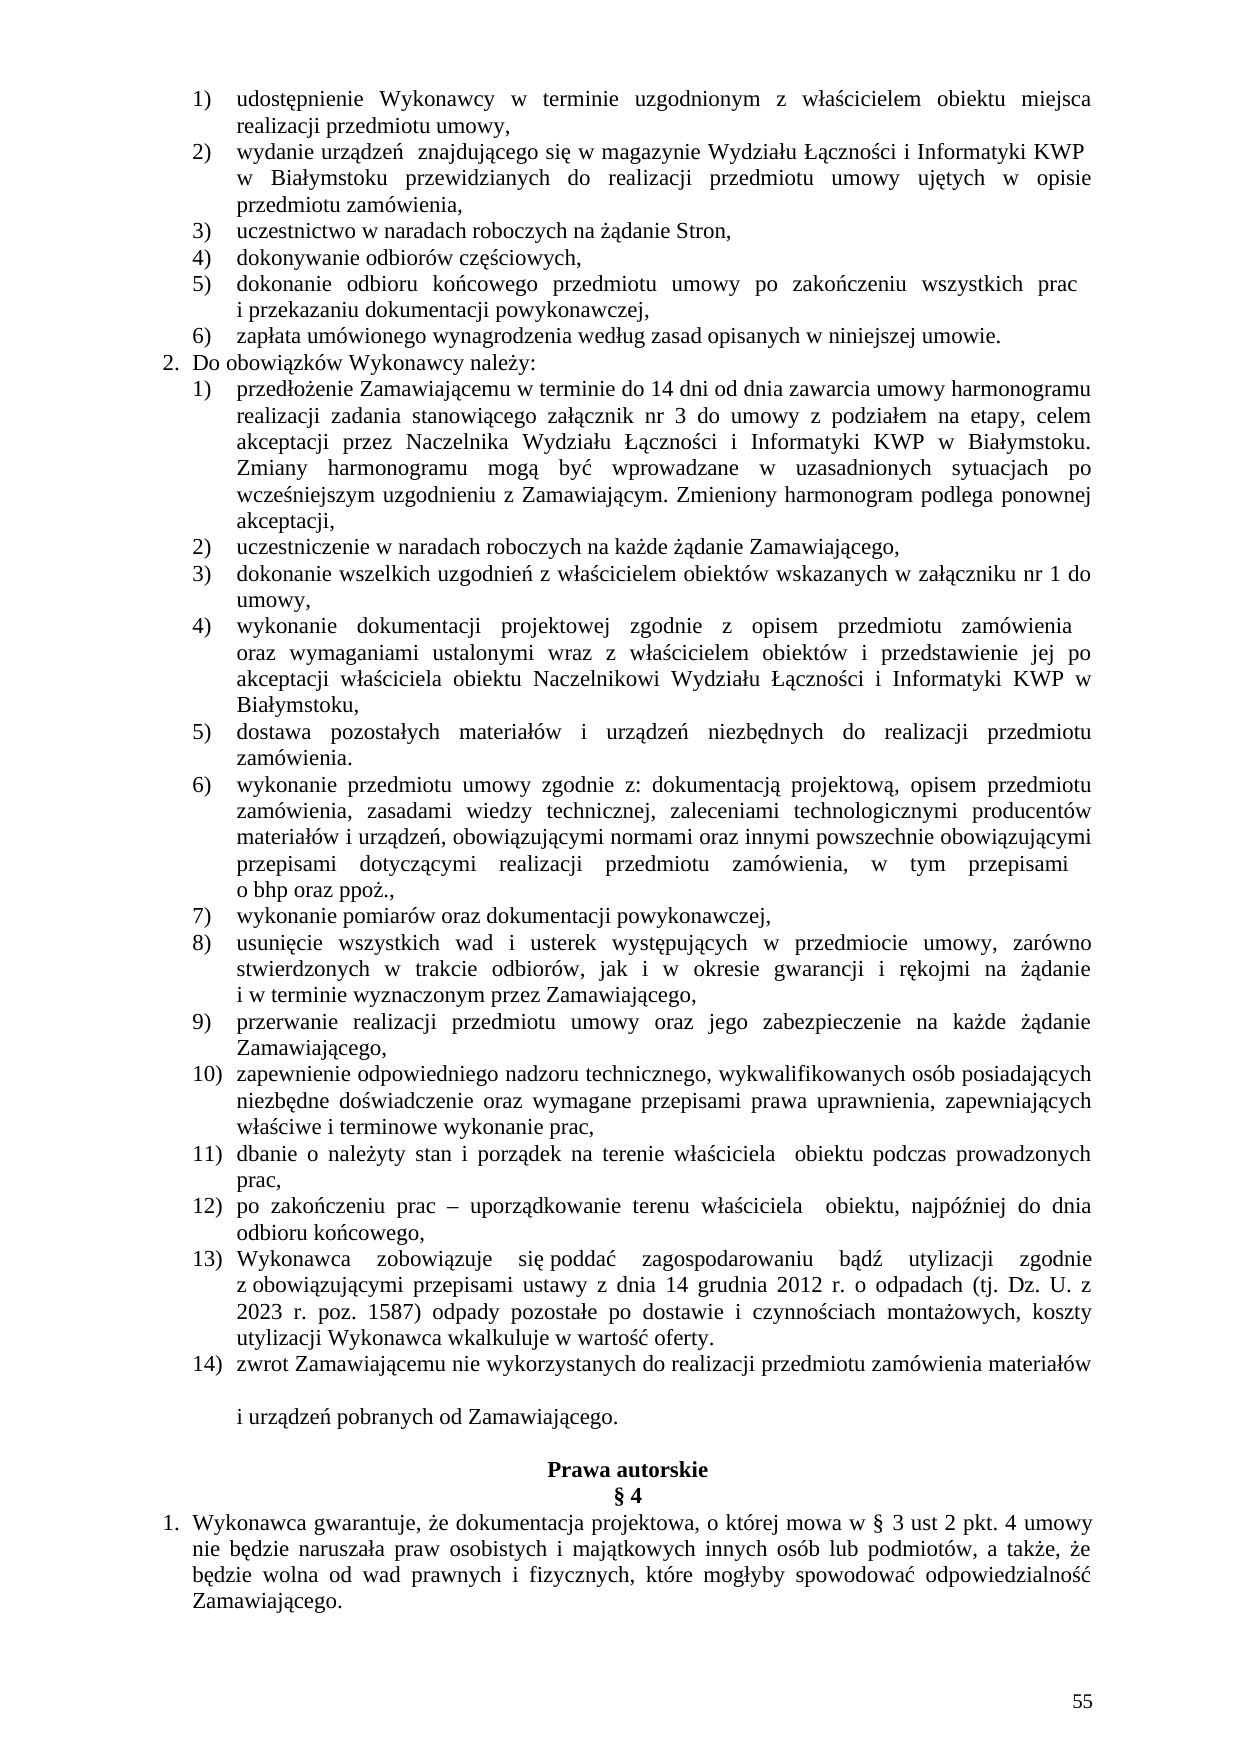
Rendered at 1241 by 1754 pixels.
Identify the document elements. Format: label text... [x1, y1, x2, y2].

list po zakończeniu prac – uporządkowanie terenu właściciela obiektu, najpóźniej do dnia odbioru końcowego, [192, 1192, 1093, 1245]
list dokonanie odbioru końcowego przedmiotu umowy po zakończeniu wszystkich prac i przekazaniu dokumentacji powykonawczej, [192, 270, 1093, 323]
list uczestnictwo w naradach roboczych na żądanie Stron, [192, 217, 1093, 243]
text § 4 [162, 1482, 1093, 1508]
list uczestniczenie w naradach roboczych na każde żądanie Zamawiającego, [192, 533, 1093, 560]
list usunięcie wszystkich wad i usterek występujących w przedmiocie umowy, zarówno stwierdzonych w trakcie odbiorów, jak i w okresie gwarancji i rękojmi na żądanie i w terminie wyznaczonym przez Zamawiającego, [192, 929, 1093, 1008]
list przerwanie realizacji przedmiotu umowy oraz jego zabezpieczenie na każde żądanie Zamawiającego, [192, 1008, 1093, 1061]
list zapłata umówionego wynagrodzenia według zasad opisanych w niniejszej umowie. [192, 323, 1093, 349]
list dokonanie wszelkich uzgodnień z właścicielem obiektów wskazanych w załączniku nr 1 do umowy, [192, 560, 1093, 612]
list Wykonawca gwarantuje, że dokumentacja projektowa, o której mowa w § 3 ust 2 pkt. 4 umowy nie będzie naruszała praw osobistych i majątkowych innych osób lub podmiotów, a także, że będzie wolna od wad prawnych i fizycznych, które mogłyby spowodować odpowiedzialność Zamawiającego. [162, 1508, 1093, 1614]
list przedłożenie Zamawiającemu w terminie do 14 dni od dnia zawarcia umowy harmonogramu realizacji zadania stanowiącego załącznik nr 3 do umowy z podziałem na etapy, celem akceptacji przez Naczelnika Wydziału Łączności i Informatyki KWP w Białymstoku. Zmiany harmonogramu mogą być wprowadzane w uzasadnionych sytuacjach po wcześniejszym uzgodnieniu z Zamawiającym. Zmieniony harmonogram podlega ponownej akceptacji, [192, 375, 1093, 533]
list dostawa pozostałych materiałów i urządzeń niezbędnych do realizacji przedmiotu zamówienia. [192, 718, 1093, 771]
list Do obowiązków Wykonawcy należy: [162, 349, 1093, 375]
text Prawa autorskie [162, 1456, 1093, 1482]
list zwrot Zamawiającemu nie wykorzystanych do realizacji przedmiotu zamówienia materiałów i urządzeń pobranych od Zamawiającego. [192, 1350, 1093, 1429]
list Wykonawca zobowiązuje się poddać zagospodarowaniu bądź utylizacji zgodnie z obowiązującymi przepisami ustawy z dnia 14 grudnia 2012 r. o odpadach (tj. Dz. U. z 2023 r. poz. 1587) odpady pozostałe po dostawie i czynnościach montażowych, koszty utylizacji Wykonawca wkalkuluje w wartość oferty. [192, 1245, 1093, 1350]
list dbanie o należyty stan i porządek na terenie właściciela obiektu podczas prowadzonych prac, [192, 1139, 1093, 1192]
list udostępnienie Wykonawcy w terminie uzgodnionym z właścicielem obiektu miejsca realizacji przedmiotu umowy, [192, 85, 1093, 138]
list zapewnienie odpowiedniego nadzoru technicznego, wykwalifikowanych osób posiadających niezbędne doświadczenie oraz wymagane przepisami prawa uprawnienia, zapewniających właściwe i terminowe wykonanie prac, [192, 1061, 1093, 1139]
list wykonanie przedmiotu umowy zgodnie z: dokumentacją projektową, opisem przedmiotu zamówienia, zasadami wiedzy technicznej, zaleceniami technologicznymi producentów materiałów i urządzeń, obowiązującymi normami oraz innymi powszechnie obowiązującymi przepisami dotyczącymi realizacji przedmiotu zamówienia, w tym przepisami o bhp oraz ppoż., [192, 771, 1093, 902]
list wykonanie dokumentacji projektowej zgodnie z opisem przedmiotu zamówienia oraz wymaganiami ustalonymi wraz z właścicielem obiektów i przedstawienie jej po akceptacji właściciela obiektu Naczelnikowi Wydziału Łączności i Informatyki KWP w Białymstoku, [192, 612, 1093, 718]
list wydanie urządzeń znajdującego się w magazynie Wydziału Łączności i Informatyki KWP w Białymstoku przewidzianych do realizacji przedmiotu umowy ujętych w opisie przedmiotu zamówienia, [192, 138, 1093, 217]
list dokonywanie odbiorów częściowych, [192, 243, 1093, 270]
list wykonanie pomiarów oraz dokumentacji powykonawczej, [192, 902, 1093, 929]
